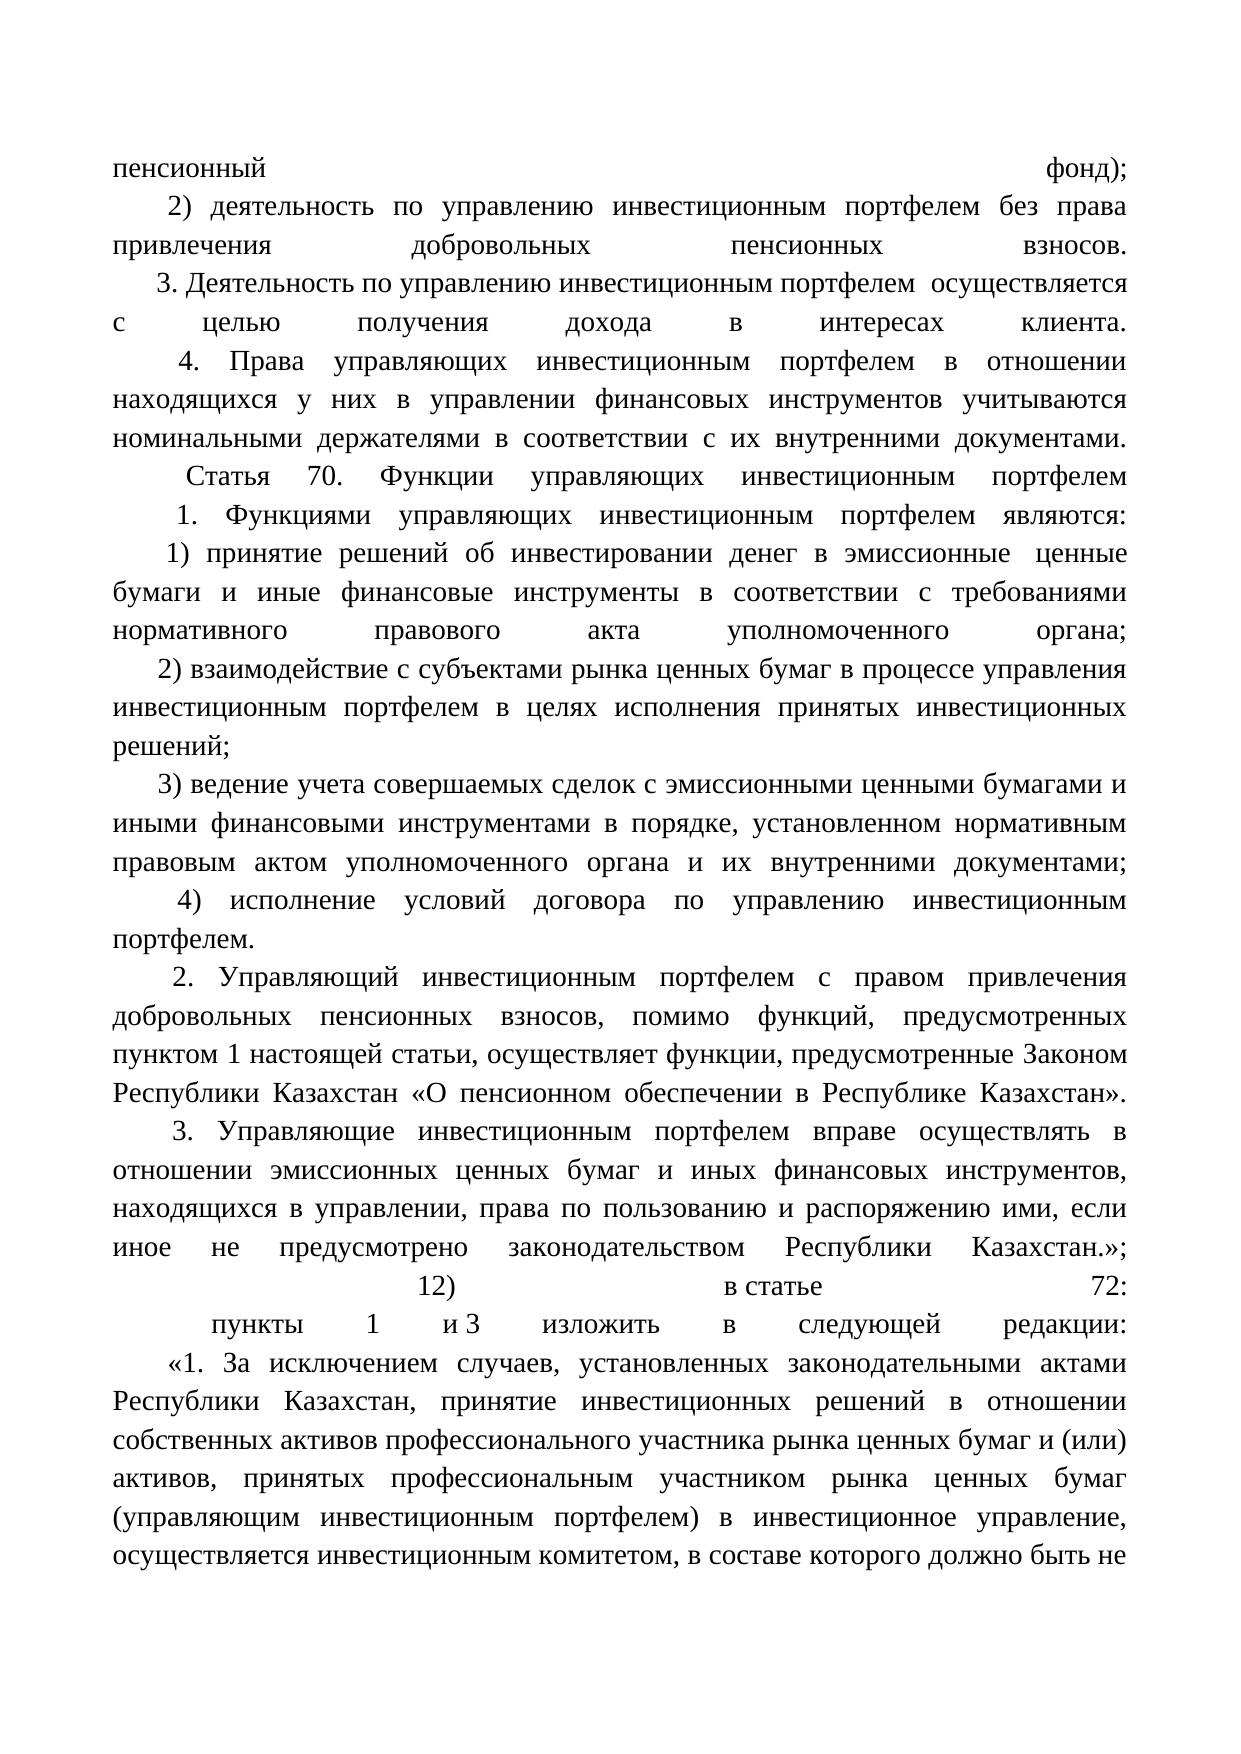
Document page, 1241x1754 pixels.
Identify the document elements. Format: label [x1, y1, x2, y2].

text [112, 150, 1128, 1571]
